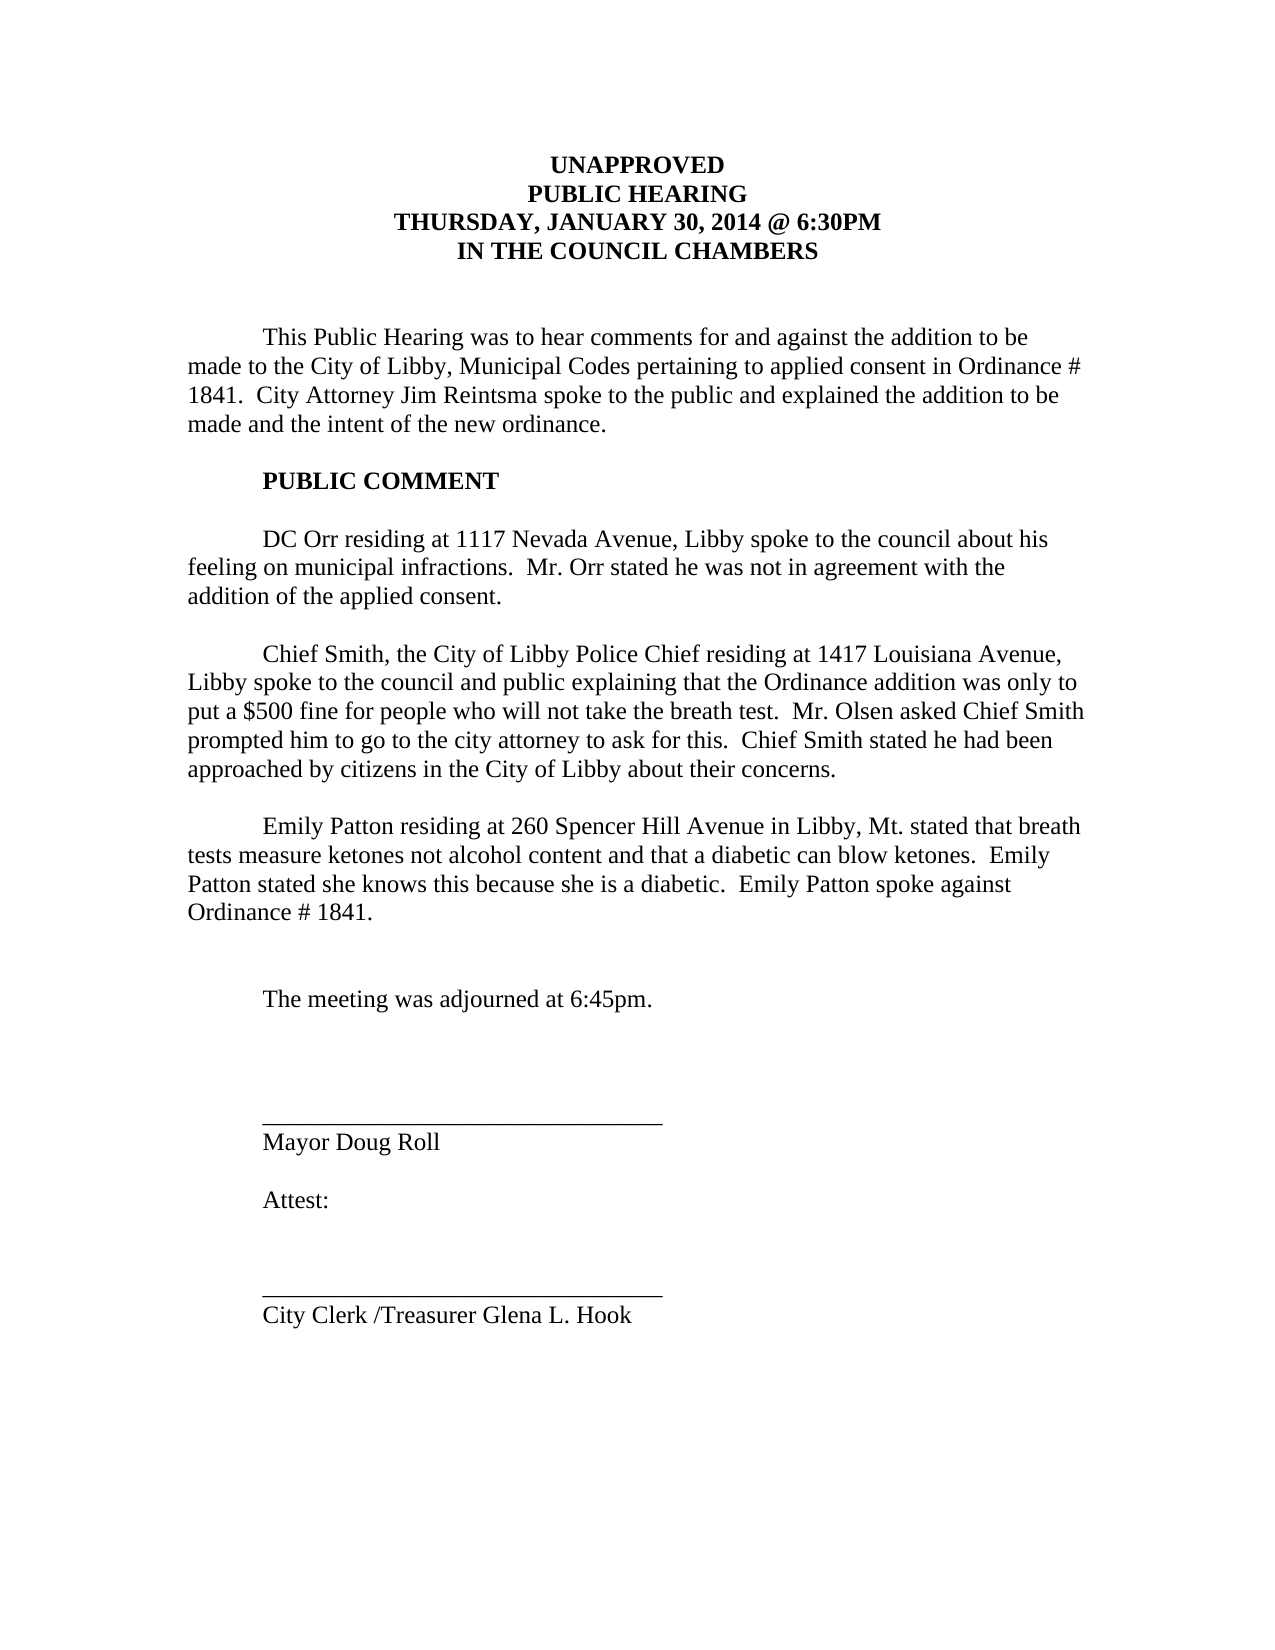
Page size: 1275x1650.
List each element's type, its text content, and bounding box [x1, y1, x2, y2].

text UNAPPROVED [187, 150, 1087, 179]
text PUBLIC COMMENT [187, 466, 1087, 495]
text Attest: [262, 1185, 1087, 1214]
text This Public Hearing was to hear comments for and against the addition to be made to the City of Libby, Municipal Codes pertaining to applied consent in Ordinance # 1841. City Attorney Jim Reintsma spoke to the public and explained the addition to be made and the intent of the new ordinance. [187, 322, 1087, 437]
text Mayor Doug Roll [187, 1127, 1087, 1156]
text Chief Smith, the City of Libby Police Chief residing at 1417 Louisiana Avenue, Libby spoke to the council and public explaining that the Ordinance addition was only to put a $500 fine for people who will not take the breath test. Mr. Olsen asked Chief Smith prompted him to go to the city attorney to ask for this. Chief Smith stated he had been approached by citizens in the City of Libby about their concerns. [187, 639, 1087, 782]
text ________________________________ [262, 1271, 1087, 1300]
text THURSDAY, JANUARY 30, 2014 @ 6:30PM [187, 207, 1087, 236]
text The meeting was adjourned at 6:45pm. [187, 984, 1087, 1012]
text ________________________________ [187, 1099, 1087, 1127]
text PUBLIC HEARING [187, 179, 1087, 207]
text Emily Patton residing at 260 Spencer Hill Avenue in Libby, Mt. stated that breath tests measure ketones not alcohol content and that a diabetic can blow ketones. Emily Patton stated she knows this because she is a diabetic. Emily Patton spoke against Ordinance # 1841. [187, 811, 1087, 926]
text DC Orr residing at 1117 Nevada Avenue, Libby spoke to the council about his feeling on municipal infractions. Mr. Orr stated he was not in agreement with the addition of the applied consent. [187, 524, 1087, 610]
text IN THE COUNCIL CHAMBERS [187, 236, 1087, 265]
text City Clerk /Treasurer Glena L. Hook [262, 1300, 1087, 1329]
